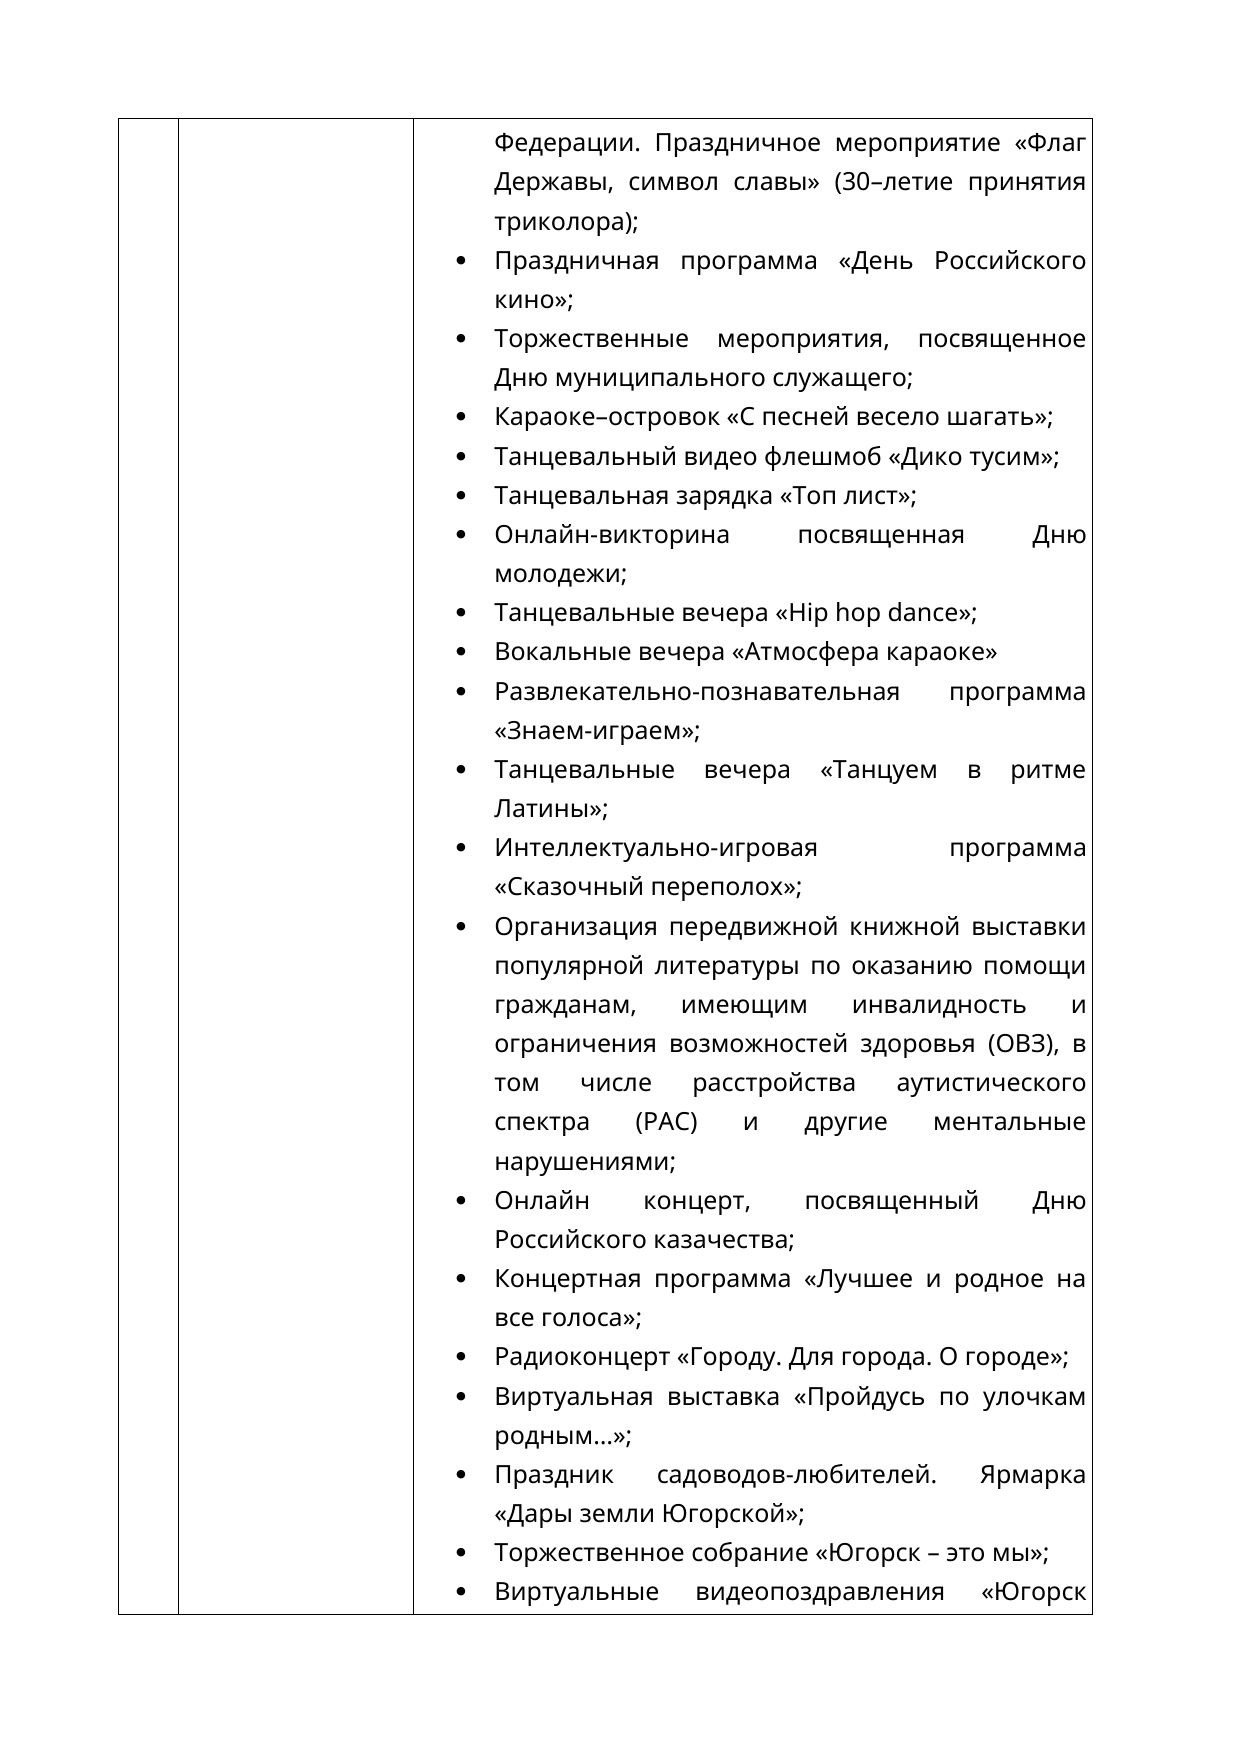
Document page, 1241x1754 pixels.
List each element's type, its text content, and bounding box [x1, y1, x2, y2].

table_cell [414, 119, 1092, 1614]
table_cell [179, 119, 413, 1614]
table_cell 2 [119, 119, 178, 1614]
